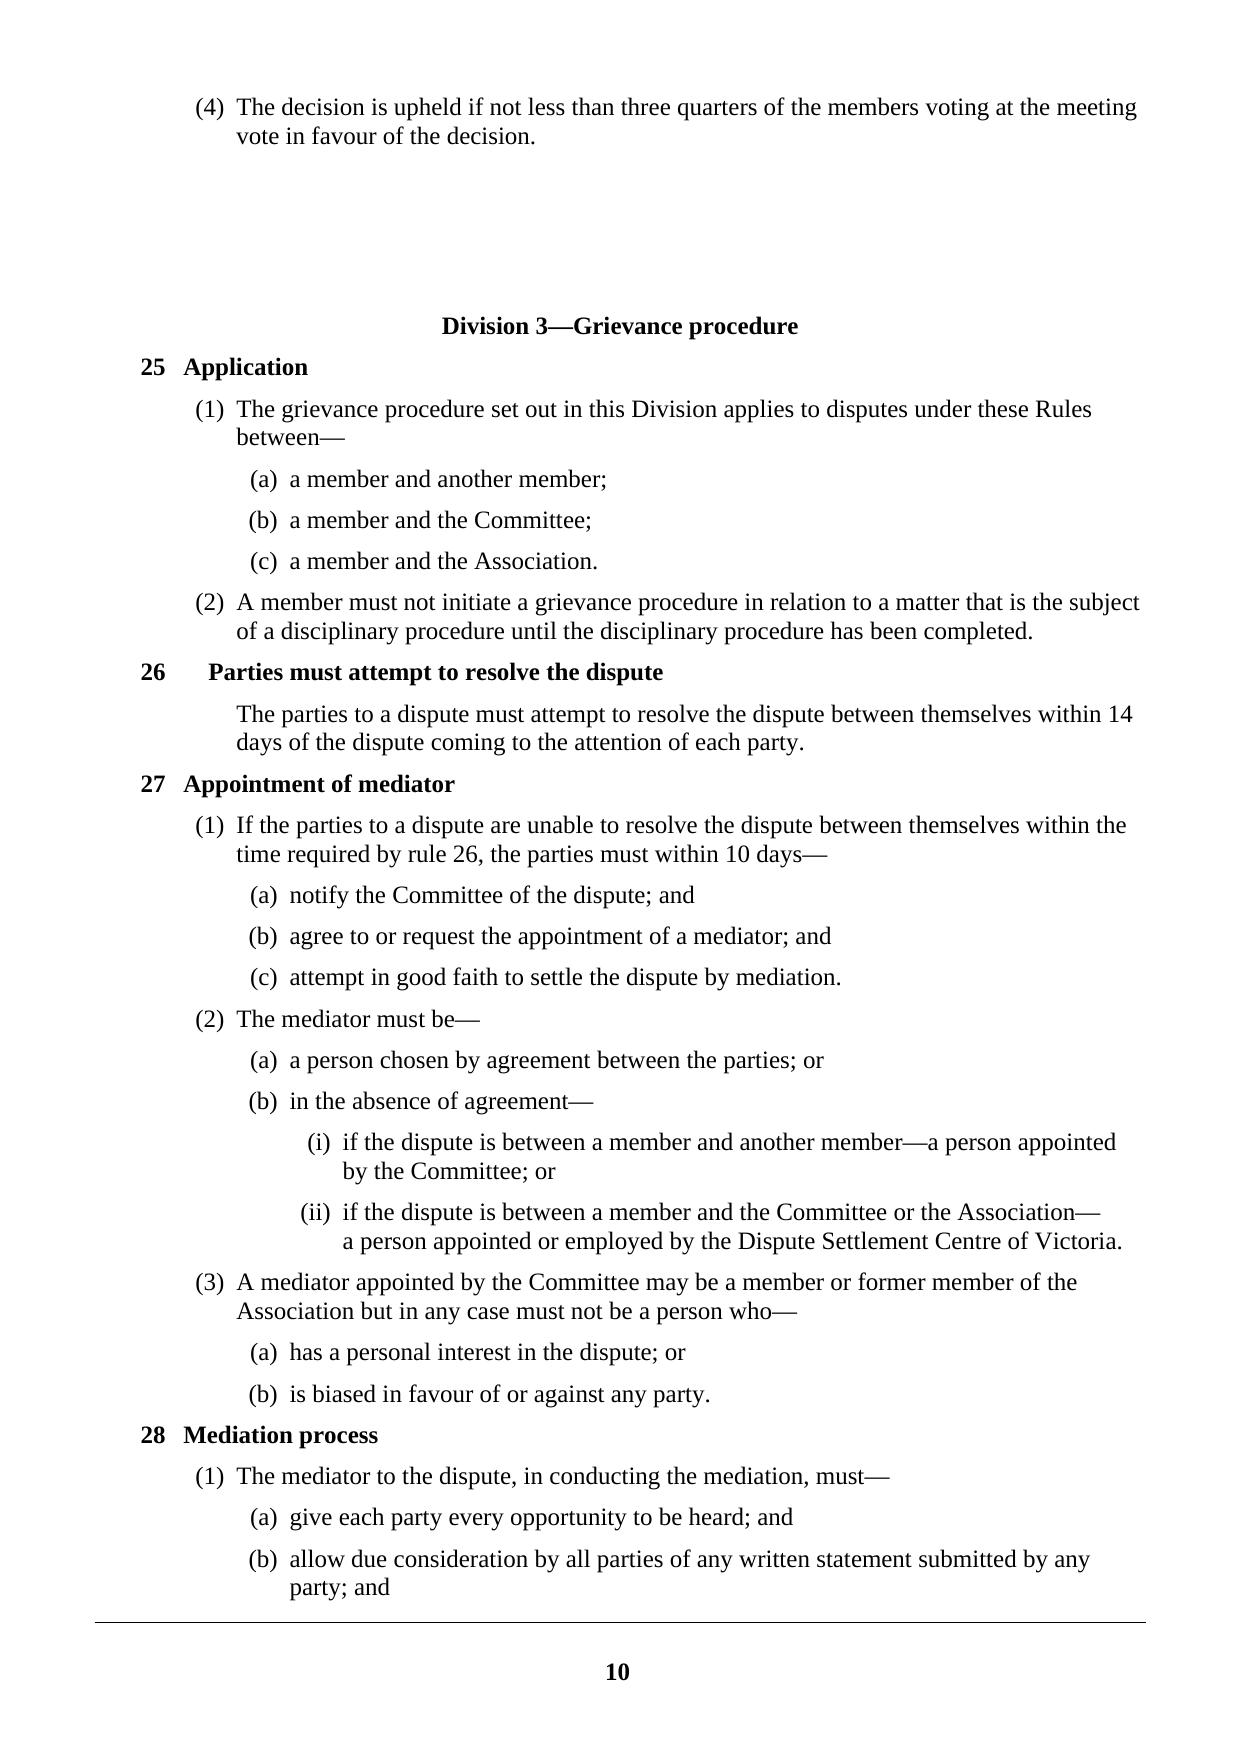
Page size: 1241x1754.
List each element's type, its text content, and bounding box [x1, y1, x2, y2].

subtitle (1) The mediator to the dispute, in conducting the mediation, must— [94, 1461, 1146, 1490]
subtitle 26 Parties must attempt to resolve the dispute [94, 657, 1146, 686]
subtitle (1) If the parties to a dispute are unable to resolve the dispute between themselves within the time required by rule 26, the parties must within 10 days— [94, 810, 1146, 867]
subtitle (b) allow due consideration by all parties of any written statement submitted by any party; and [94, 1544, 1146, 1601]
subtitle (ii) if the dispute is between a member and the Committee or the Association—a person appointed or employed by the Dispute Settlement Centre of Victoria. [94, 1197, 1146, 1255]
subtitle (b) a member and the Committee; [94, 505, 1146, 534]
subtitle (a) notify the Committee of the dispute; and [94, 880, 1146, 909]
subtitle (a) give each party every opportunity to be heard; and [94, 1502, 1146, 1531]
subtitle (3) A mediator appointed by the Committee may be a member or former member of the Association but in any case must not be a person who— [94, 1267, 1146, 1325]
subtitle (a) a member and another member; [94, 464, 1146, 492]
text The parties to a dispute must attempt to resolve the dispute between themselves within 14 days of the dispute coming to the attention of each party. [236, 699, 1146, 756]
subtitle (a) a person chosen by agreement between the parties; or [94, 1045, 1146, 1074]
subtitle (c) attempt in good faith to settle the dispute by mediation. [94, 962, 1146, 991]
subtitle 28 Mediation process [94, 1420, 1146, 1449]
subtitle 27 Appointment of mediator [94, 769, 1146, 797]
subtitle (c) a member and the Association. [94, 546, 1146, 575]
subtitle (1) The grievance procedure set out in this Division applies to disputes under these Rules between— [94, 394, 1146, 451]
subtitle (2) The mediator must be— [94, 1004, 1146, 1032]
subtitle (b) is biased in favour of or against any party. [94, 1379, 1146, 1407]
subtitle (b) in the absence of agreement— [94, 1086, 1146, 1115]
subtitle 25 Application [94, 352, 1146, 381]
subtitle (i) if the dispute is between a member and another member—a person appointed by the Committee; or [94, 1127, 1146, 1185]
subtitle Division 3—Grievance procedure [94, 311, 1146, 340]
subtitle (4) The decision is upheld if not less than three quarters of the members voting at the meeting vote in favour of the decision. [94, 92, 1146, 150]
subtitle (2) A member must not initiate a grievance procedure in relation to a matter that is the subject of a disciplinary procedure until the disciplinary procedure has been completed. [94, 587, 1146, 645]
subtitle (b) agree to or request the appointment of a mediator; and [94, 921, 1146, 950]
subtitle (a) has a personal interest in the dispute; or [94, 1337, 1146, 1366]
